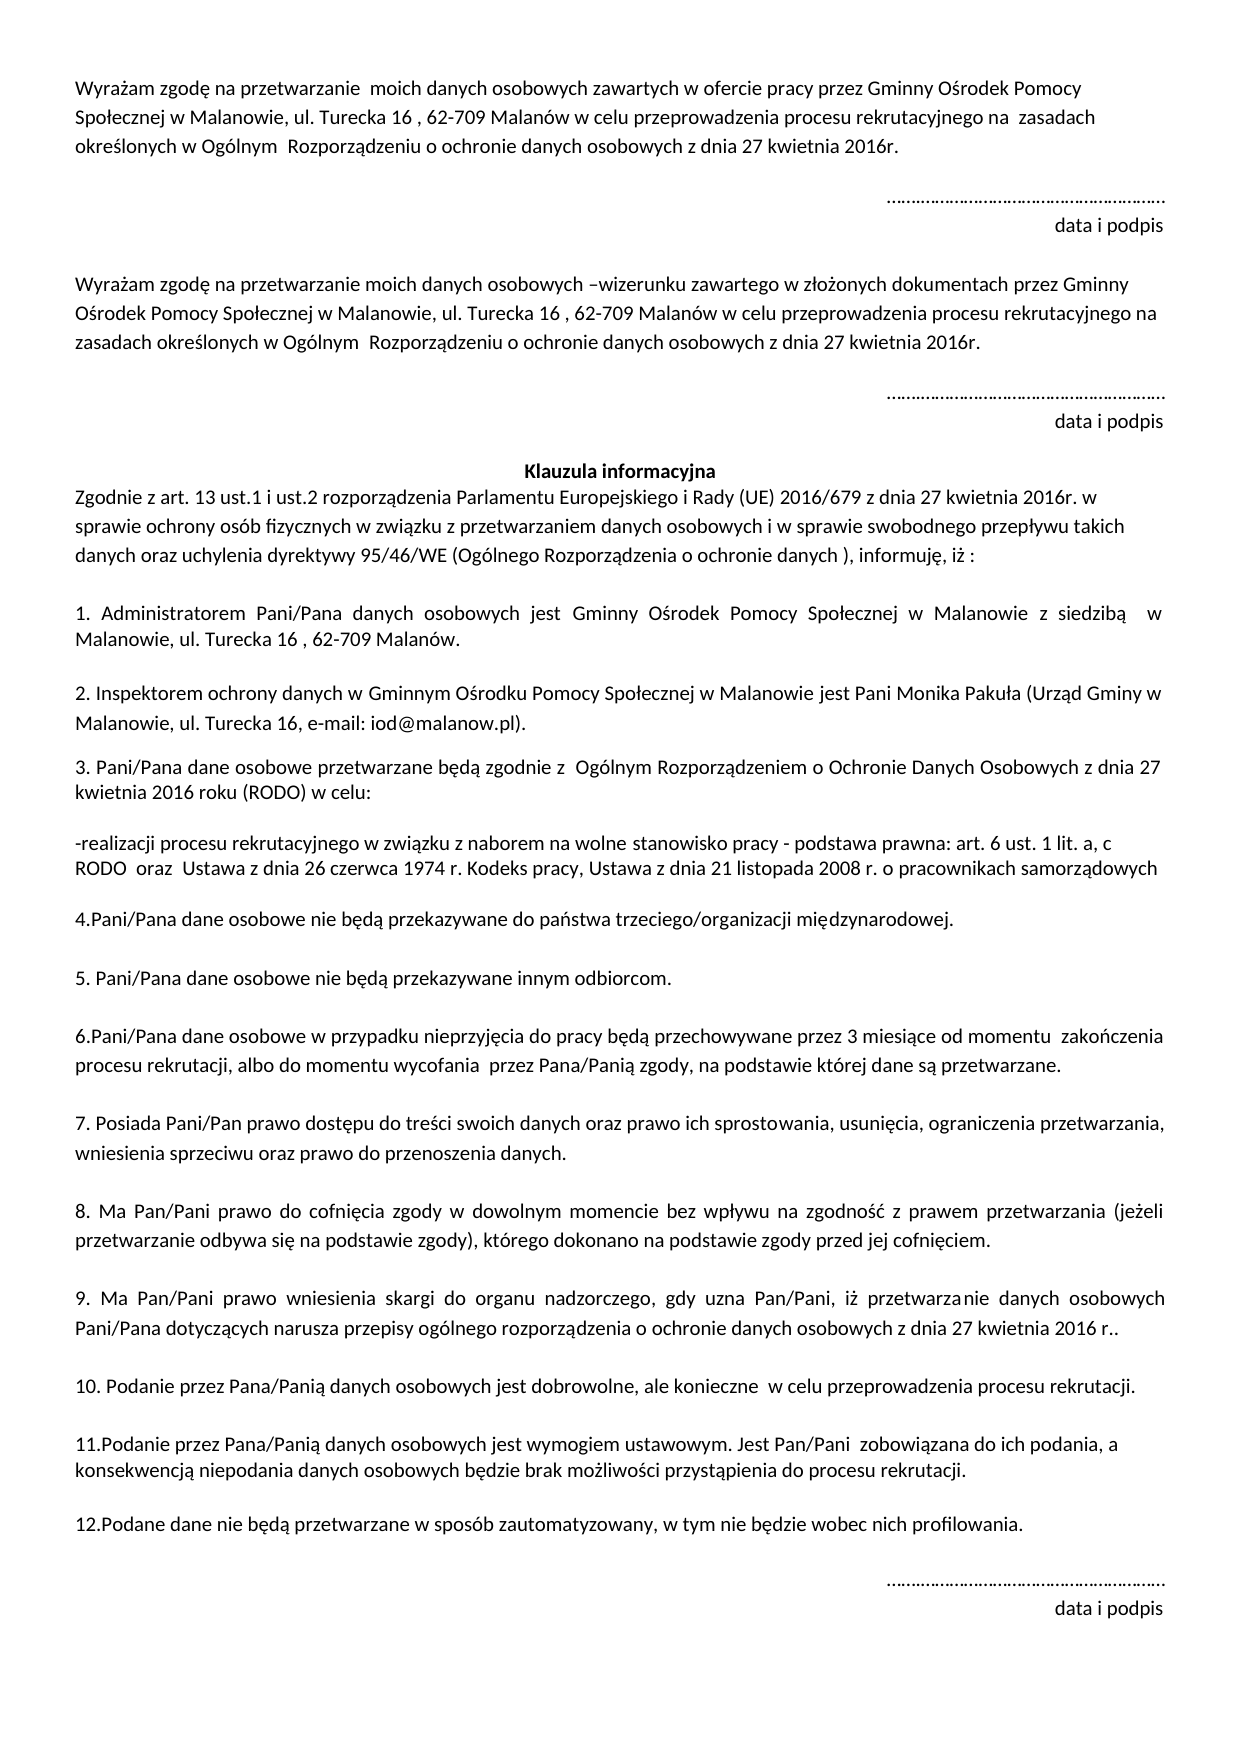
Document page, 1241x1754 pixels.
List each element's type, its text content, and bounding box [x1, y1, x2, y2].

text 7. Posiada Pani/Pan prawo dostępu do treści swoich danych oraz prawo ich sprostowania, usunięcia, ograniczenia przetwarzania, wniesienia sprzeciwu oraz prawo do przenoszenia danych. [75, 1111, 1165, 1165]
text 4.Pani/Pana dane osobowe nie będą przekazywane do państwa trzeciego/organizacji międzynarodowej. [75, 906, 1160, 932]
text 8. Ma Pan/Pani prawo do cofnięcia zgody w dowolnym momencie bez wpływu na zgodność z prawem przetwarzania (jeżeli przetwarzanie odbywa się na podstawie zgody), którego dokonano na podstawie zgody przed jej cofnięciem. [75, 1198, 1165, 1253]
text …….…………………………………………… [75, 183, 1165, 209]
text 12.Podane dane nie będą przetwarzane w sposób zautomatyzowany, w tym nie będzie wobec nich profilowania. [75, 1511, 1165, 1537]
text Zgodnie z art. 13 ust.1 i ust.2 rozporządzenia Parlamentu Europejskiego i Rady (UE) 2016/679 z dnia 27 kwietnia 2016r. w sprawie ochrony osób fizycznych w związku z przetwarzaniem danych osobowych i w sprawie swobodnego przepływu takich danych oraz uchylenia dyrektywy 95/46/WE (Ogólnego Rozporządzenia o ochronie danych ), informuję, iż : [75, 484, 1165, 568]
text data i podpis [75, 408, 1165, 434]
text 5. Pani/Pana dane osobowe nie będą przekazywane innym odbiorcom. [75, 965, 1160, 990]
text …….…………………………………………… [75, 1566, 1165, 1591]
text 9. Ma Pan/Pani prawo wniesienia skargi do organu nadzorczego, gdy uzna Pan/Pani, iż przetwarzanie danych osobowych Pani/Pana dotyczących narusza przepisy ogólnego rozporządzenia o ochronie danych osobowych z dnia 27 kwietnia 2016 r.. [75, 1286, 1165, 1340]
text 3. Pani/Pana dane osobowe przetwarzane będą zgodnie z Ogólnym Rozporządzeniem o Ochronie Danych Osobowych z dnia 27 kwietnia 2016 roku (RODO) w celu: [75, 754, 1162, 805]
text 10. Podanie przez Pana/Panią danych osobowych jest dobrowolne, ale konieczne w celu przeprowadzenia procesu rekrutacji. [75, 1373, 1165, 1398]
text 11.Podanie przez Pana/Panią danych osobowych jest wymogiem ustawowym. Jest Pan/Pani zobowiązana do ich podania, a konsekwencją niepodania danych osobowych będzie brak możliwości przystąpienia do procesu rekrutacji. [75, 1431, 1165, 1482]
text …….…………………………………………… [75, 379, 1165, 404]
text Klauzula informacyjna [75, 458, 1165, 484]
text -realizacji procesu rekrutacyjnego w związku z naborem na wolne stanowisko pracy - podstawa prawna: art. 6 ust. 1 lit. a, c RODO oraz Ustawa z dnia 26 czerwca 1974 r. Kodeks pracy, Ustawa z dnia 21 listopada 2008 r. o pracownikach samorządowych [75, 830, 1165, 881]
text data i podpis [75, 212, 1165, 238]
text Wyrażam zgodę na przetwarzanie moich danych osobowych –wizerunku zawartego w złożonych dokumentach przez Gminny Ośrodek Pomocy Społecznej w Malanowie, ul. Turecka 16 , 62-709 Malanów w celu przeprowadzenia procesu rekrutacyjnego na zasadach określonych w Ogólnym Rozporządzeniu o ochronie danych osobowych z dnia 27 kwietnia 2016r. [75, 271, 1165, 354]
text 1. Administratorem Pani/Pana danych osobowych jest Gminny Ośrodek Pomocy Społecznej w Malanowie z siedzibą w Malanowie, ul. Turecka 16 , 62-709 Malanów. [75, 601, 1162, 651]
text 2. Inspektorem ochrony danych w Gminnym Ośrodku Pomocy Społecznej w Malanowie jest Pani Monika Pakuła (Urząd Gminy w Malanowie, ul. Turecka 16, e-mail: iod@malanow.pl). [75, 681, 1162, 735]
text data i podpis [75, 1595, 1165, 1621]
text 6.Pani/Pana dane osobowe w przypadku nieprzyjęcia do pracy będą przechowywane przez 3 miesiące od momentu zakończenia procesu rekrutacji, albo do momentu wycofania przez Pana/Panią zgody, na podstawie której dane są przetwarzane. [75, 1023, 1165, 1078]
text Wyrażam zgodę na przetwarzanie moich danych osobowych zawartych w ofercie pracy przez Gminny Ośrodek Pomocy Społecznej w Malanowie, ul. Turecka 16 , 62-709 Malanów w celu przeprowadzenia procesu rekrutacyjnego na zasadach określonych w Ogólnym Rozporządzeniu o ochronie danych osobowych z dnia 27 kwietnia 2016r. [75, 75, 1165, 159]
